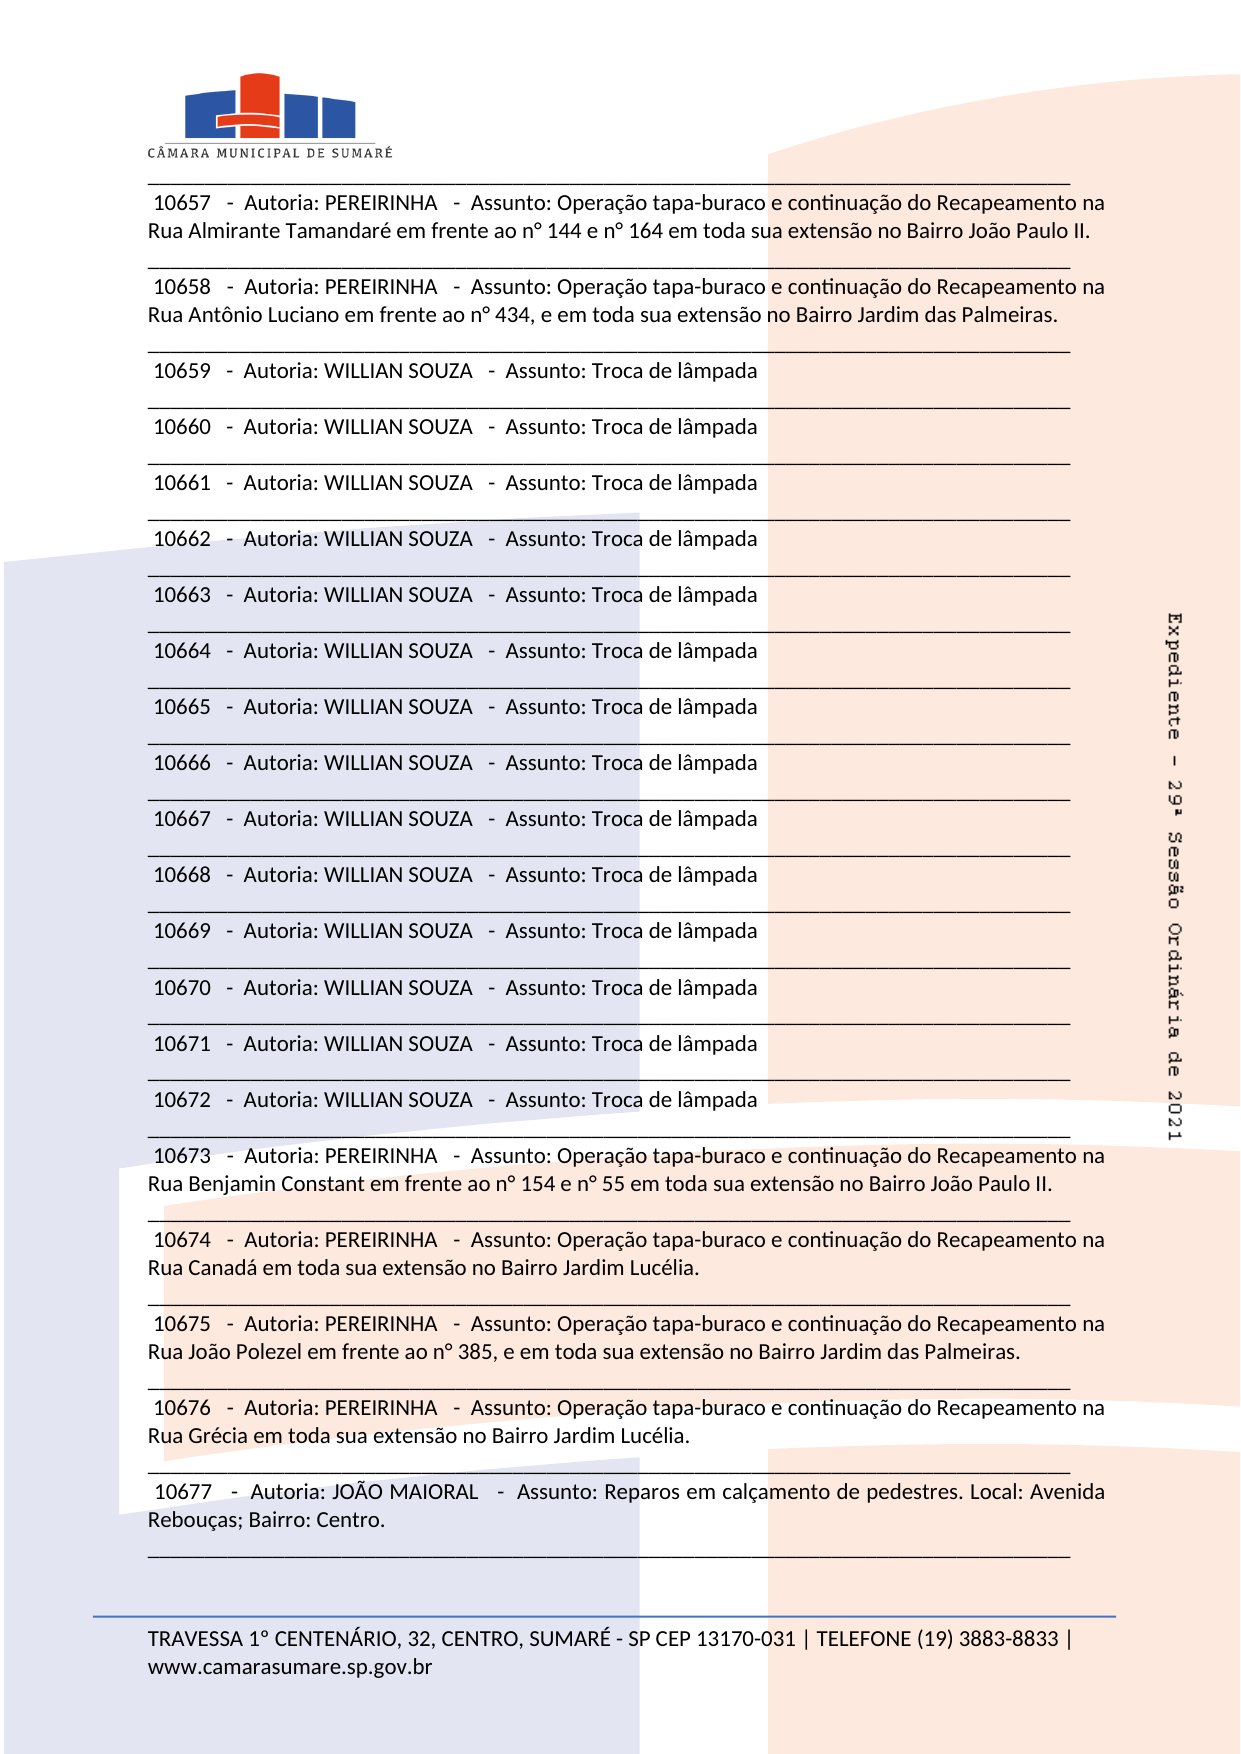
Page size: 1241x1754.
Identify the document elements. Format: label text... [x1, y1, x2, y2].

text 10672 - Autoria: WILLIAN SOUZA - Assunto: Troca de lâmpada [148, 1085, 1107, 1113]
text _________________________________________________________________________________ [148, 552, 1107, 580]
text _________________________________________________________________________________ [148, 1113, 1107, 1141]
text _________________________________________________________________________________ [148, 1281, 1107, 1309]
text _________________________________________________________________________________ [148, 888, 1107, 917]
text _________________________________________________________________________________ [148, 1001, 1107, 1029]
text _________________________________________________________________________________ [148, 328, 1107, 356]
text _________________________________________________________________________________ [148, 1197, 1107, 1225]
text 10675 - Autoria: PEREIRINHA - Assunto: Operação tapa-buraco e continuação do Recapeamento na Rua João Polezel em frente ao n° 385, e em toda sua extensão no Bairro Jardim das Palmeiras. [148, 1309, 1107, 1365]
text 10674 - Autoria: PEREIRINHA - Assunto: Operação tapa-buraco e continuação do Recapeamento na Rua Canadá em toda sua extensão no Bairro Jardim Lucélia. [148, 1225, 1107, 1281]
text 10665 - Autoria: WILLIAN SOUZA - Assunto: Troca de lâmpada [148, 692, 1107, 720]
text 10677 - Autoria: JOÃO MAIORAL - Assunto: Reparos em calçamento de pedestres. Local: Avenida Rebouças; Bairro: Centro. [148, 1477, 1107, 1533]
text _________________________________________________________________________________ [148, 608, 1107, 636]
text 10658 - Autoria: PEREIRINHA - Assunto: Operação tapa-buraco e continuação do Recapeamento na Rua Antônio Luciano em frente ao n° 434, e em toda sua extensão no Bairro Jardim das Palmeiras. [148, 272, 1107, 328]
text _________________________________________________________________________________ [148, 664, 1107, 692]
picture [1142, 609, 1205, 1145]
text 10671 - Autoria: WILLIAN SOUZA - Assunto: Troca de lâmpada [148, 1029, 1107, 1057]
text 10670 - Autoria: WILLIAN SOUZA - Assunto: Troca de lâmpada [148, 973, 1107, 1001]
text 10673 - Autoria: PEREIRINHA - Assunto: Operação tapa-buraco e continuação do Recapeamento na Rua Benjamin Constant em frente ao n° 154 e n° 55 em toda sua extensão no Bairro João Paulo II. [148, 1141, 1107, 1197]
text 10661 - Autoria: WILLIAN SOUZA - Assunto: Troca de lâmpada [148, 468, 1107, 496]
text 10663 - Autoria: WILLIAN SOUZA - Assunto: Troca de lâmpada [148, 580, 1107, 608]
text _________________________________________________________________________________ [148, 776, 1107, 804]
text _________________________________________________________________________________ [148, 1057, 1107, 1085]
text _________________________________________________________________________________ [148, 496, 1107, 524]
text 10668 - Autoria: WILLIAN SOUZA - Assunto: Troca de lâmpada [148, 861, 1107, 888]
text 10676 - Autoria: PEREIRINHA - Assunto: Operação tapa-buraco e continuação do Recapeamento na Rua Grécia em toda sua extensão no Bairro Jardim Lucélia. [148, 1393, 1107, 1449]
text _________________________________________________________________________________ [148, 384, 1107, 412]
text 10660 - Autoria: WILLIAN SOUZA - Assunto: Troca de lâmpada [148, 412, 1107, 440]
text _________________________________________________________________________________ [148, 440, 1107, 468]
text 10657 - Autoria: PEREIRINHA - Assunto: Operação tapa-buraco e continuação do Recapeamento na Rua Almirante Tamandaré em frente ao n° 144 e n° 164 em toda sua extensão no Bairro João Paulo II. [148, 188, 1107, 244]
text 10662 - Autoria: WILLIAN SOUZA - Assunto: Troca de lâmpada [148, 524, 1107, 552]
text _________________________________________________________________________________ [148, 720, 1107, 748]
text _________________________________________________________________________________ [148, 1365, 1107, 1393]
text 10659 - Autoria: WILLIAN SOUZA - Assunto: Troca de lâmpada [148, 356, 1107, 384]
text _________________________________________________________________________________ [148, 1533, 1107, 1561]
text 10664 - Autoria: WILLIAN SOUZA - Assunto: Troca de lâmpada [148, 636, 1107, 664]
text _________________________________________________________________________________ [148, 832, 1107, 861]
text 10667 - Autoria: WILLIAN SOUZA - Assunto: Troca de lâmpada [148, 804, 1107, 832]
text _________________________________________________________________________________ [148, 944, 1107, 973]
text _________________________________________________________________________________ [148, 1449, 1107, 1477]
text _________________________________________________________________________________ [148, 160, 1107, 188]
picture [147, 73, 394, 160]
text 10669 - Autoria: WILLIAN SOUZA - Assunto: Troca de lâmpada [148, 917, 1107, 944]
text _________________________________________________________________________________ [148, 244, 1107, 272]
text 10666 - Autoria: WILLIAN SOUZA - Assunto: Troca de lâmpada [148, 748, 1107, 776]
